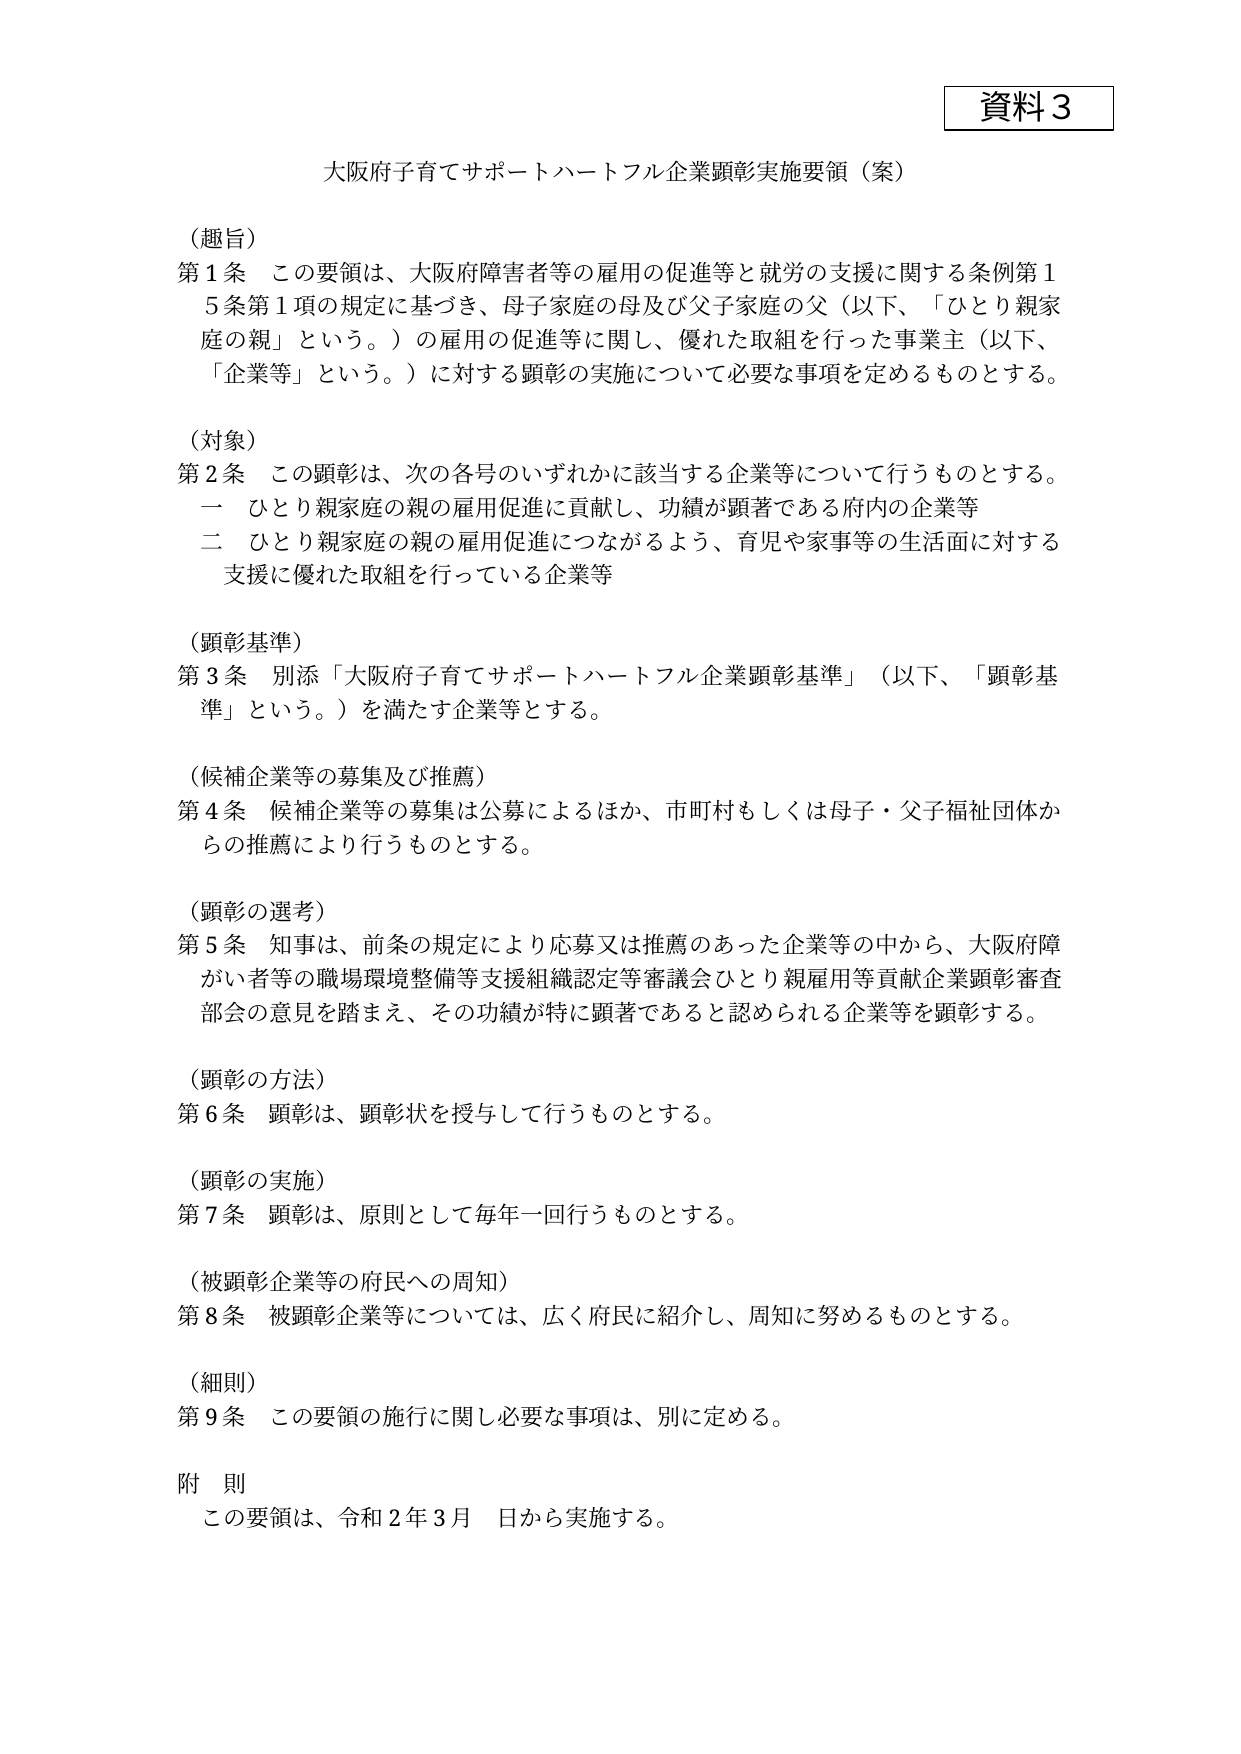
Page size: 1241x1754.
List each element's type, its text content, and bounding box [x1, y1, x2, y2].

text 第7条 顕彰は、原則として毎年一回行うものとする。 [177, 1197, 1063, 1230]
text 第4条 候補企業等の募集は公募によるほか、市町村もしくは母子・父子福祉団体からの推薦により行うものとする。 [177, 793, 1063, 860]
text 一 ひとり親家庭の親の雇用促進に貢献し、功績が顕著である府内の企業等 [177, 490, 1063, 524]
text 第3条 別添「大阪府子育てサポートハートフル企業顕彰基準」（以下、「顕彰基準」という。）を満たす企業等とする。 [177, 658, 1063, 726]
text 第2条 この顕彰は、次の各号のいずれかに該当する企業等について行うものとする。 [177, 456, 1063, 490]
text 附 則 [177, 1466, 1063, 1499]
text 第9条 この要領の施行に関し必要な事項は、別に定める。 [177, 1398, 1063, 1432]
text （顕彰の方法） [177, 1062, 1063, 1096]
text （細則） [177, 1365, 1063, 1398]
text （趣旨） [177, 221, 1063, 254]
text （候補企業等の募集及び推薦） [177, 759, 1063, 793]
text （対象） [177, 423, 1063, 456]
text 第5条 知事は、前条の規定により応募又は推薦のあった企業等の中から、大阪府障がい者等の職場環境整備等支援組織認定等審議会ひとり親雇用等貢献企業顕彰審査部会の意見を踏まえ、その功績が特に顕著であると認められる企業等を顕彰する。 [177, 927, 1063, 1028]
text 第6条 顕彰は、顕彰状を授与して行うものとする。 [177, 1096, 1063, 1129]
text 第1条 この要領は、大阪府障害者等の雇用の促進等と就労の支援に関する条例第１５条第１項の規定に基づき、母子家庭の母及び父子家庭の父（以下、「ひとり親家庭の親」という。）の雇用の促進等に関し、優れた取組を行った事業主（以下、「企業等」という。）に対する顕彰の実施について必要な事項を定めるものとする。 [177, 254, 1063, 389]
text （顕彰基準） [177, 624, 1063, 658]
text （顕彰の選考） [177, 894, 1063, 927]
text 第8条 被顕彰企業等については、広く府民に紹介し、周知に努めるものとする。 [177, 1297, 1063, 1331]
text （被顕彰企業等の府民への周知） [177, 1264, 1063, 1297]
text 二 ひとり親家庭の親の雇用促進につながるよう、育児や家事等の生活面に対する支援に優れた取組を行っている企業等 [177, 524, 1063, 591]
text 大阪府子育てサポートハートフル企業顕彰実施要領（案） [177, 153, 1063, 187]
text （顕彰の実施） [177, 1163, 1063, 1197]
text この要領は、令和2年3月 日から実施する。 [177, 1499, 1063, 1533]
